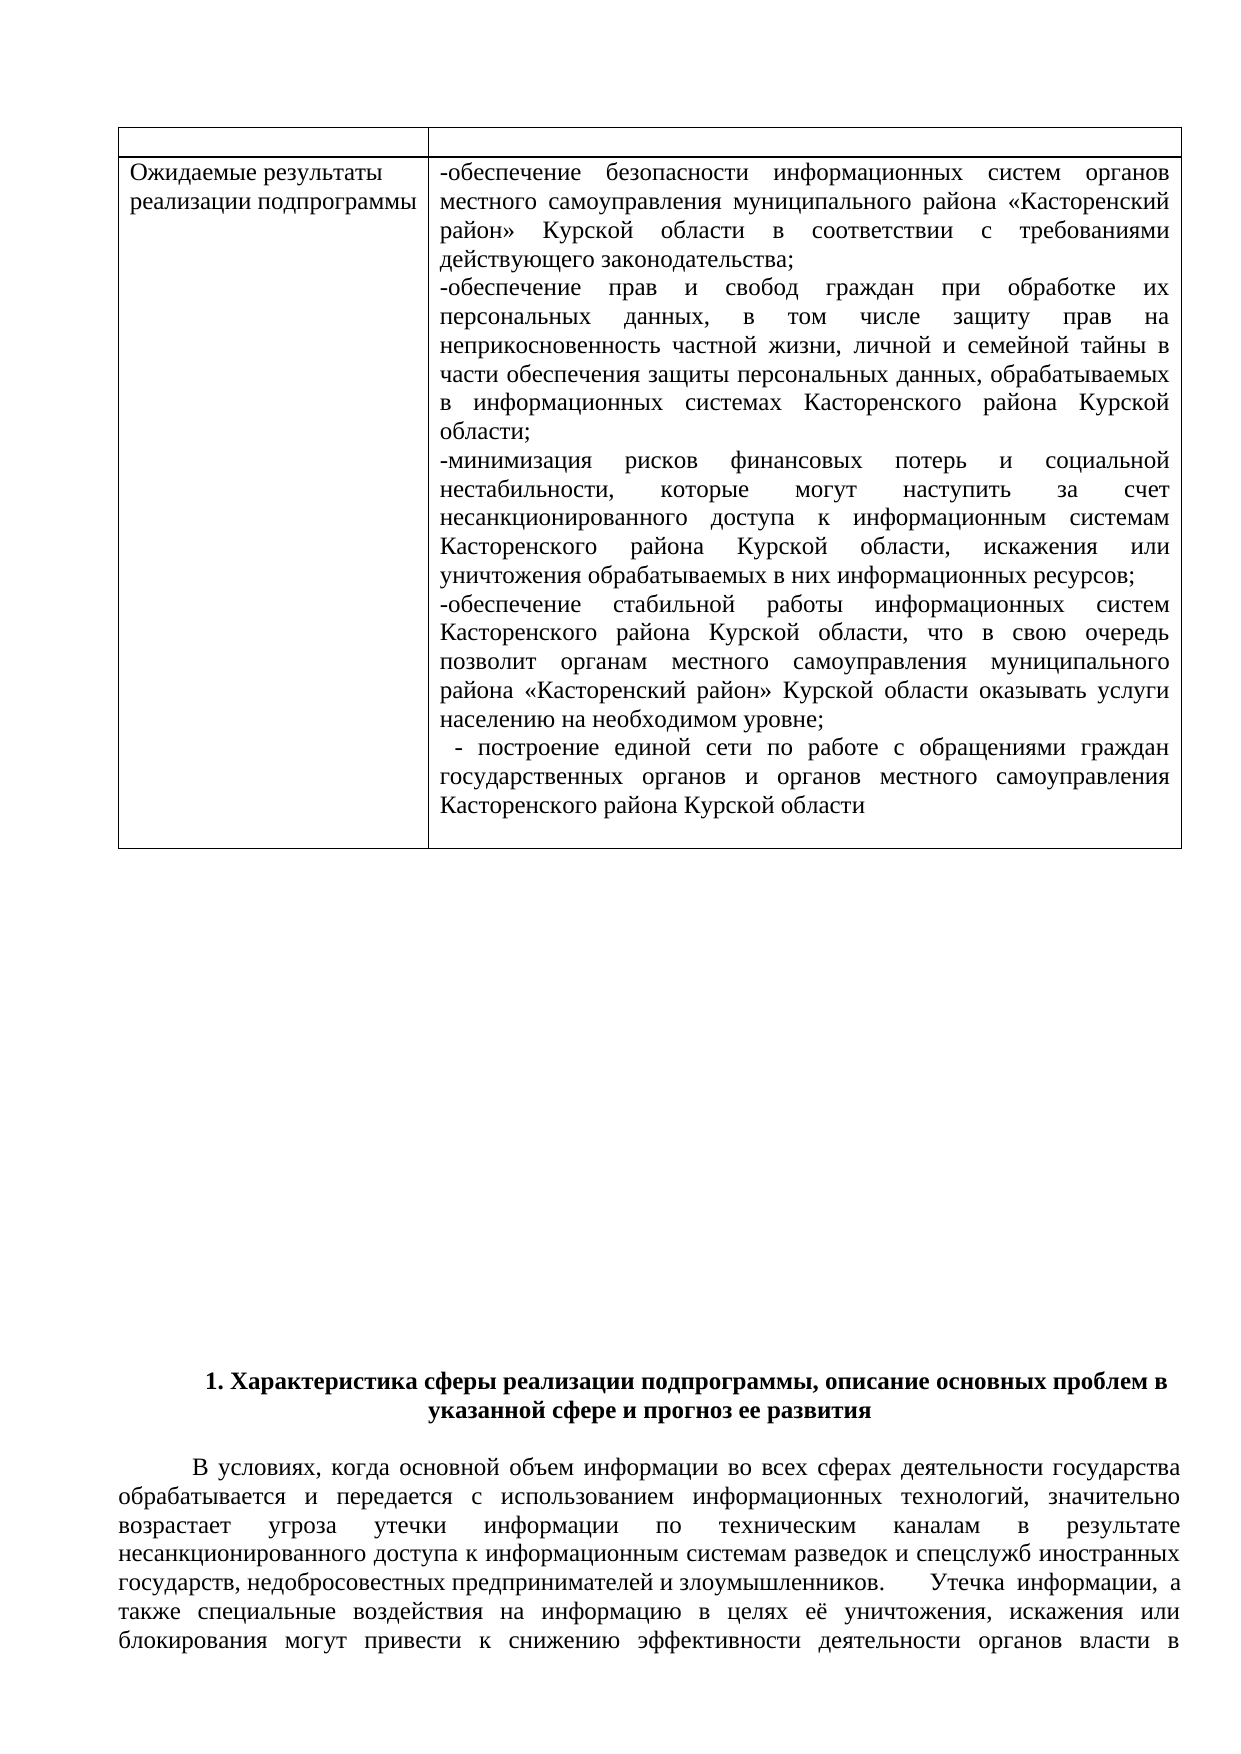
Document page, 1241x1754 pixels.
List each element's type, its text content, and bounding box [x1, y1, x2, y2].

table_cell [119, 128, 428, 156]
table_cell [429, 128, 1181, 156]
table_cell -обеспечение безопасности информационных систем органов местного самоуправления муниципального района «Касторенский район» Курской области в соответствии с требованиями действующего законодательства; -обеспечение прав и свобод граждан при обработке их персональных данных, в том числе защиту прав на неприкосновенность частной жизни, личной и семейной тайны в части обеспечения защиты персональных данных, обрабатываемых в информационных системах Касторенского района Курской области; -минимизация рисков финансовых потерь и социальной нестабильности, которые могут наступить за счет несанкционированного доступа к информационным системам Касторенского района Курской области, искажения или уничтожения обрабатываемых в них информационных ресурсов; -обеспечение стабильной работы информационных систем Касторенского района Курской области, что в свою очередь позволит органам местного самоуправления муниципального района «Касторенский район» Курской области оказывать услуги населению на необходимом уровне; - построение единой сети по работе с обращениями граждан государственных органов и органов местного самоуправления Касторенского района Курской области [429, 158, 1181, 847]
text 1. Характеристика сферы реализации подпрограммы, описание основных проблем в указанной сфере и прогноз ее развития [118, 1366, 1181, 1423]
table_cell Ожидаемые результаты реализации подпрограммы [119, 158, 428, 847]
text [118, 1452, 1181, 1653]
